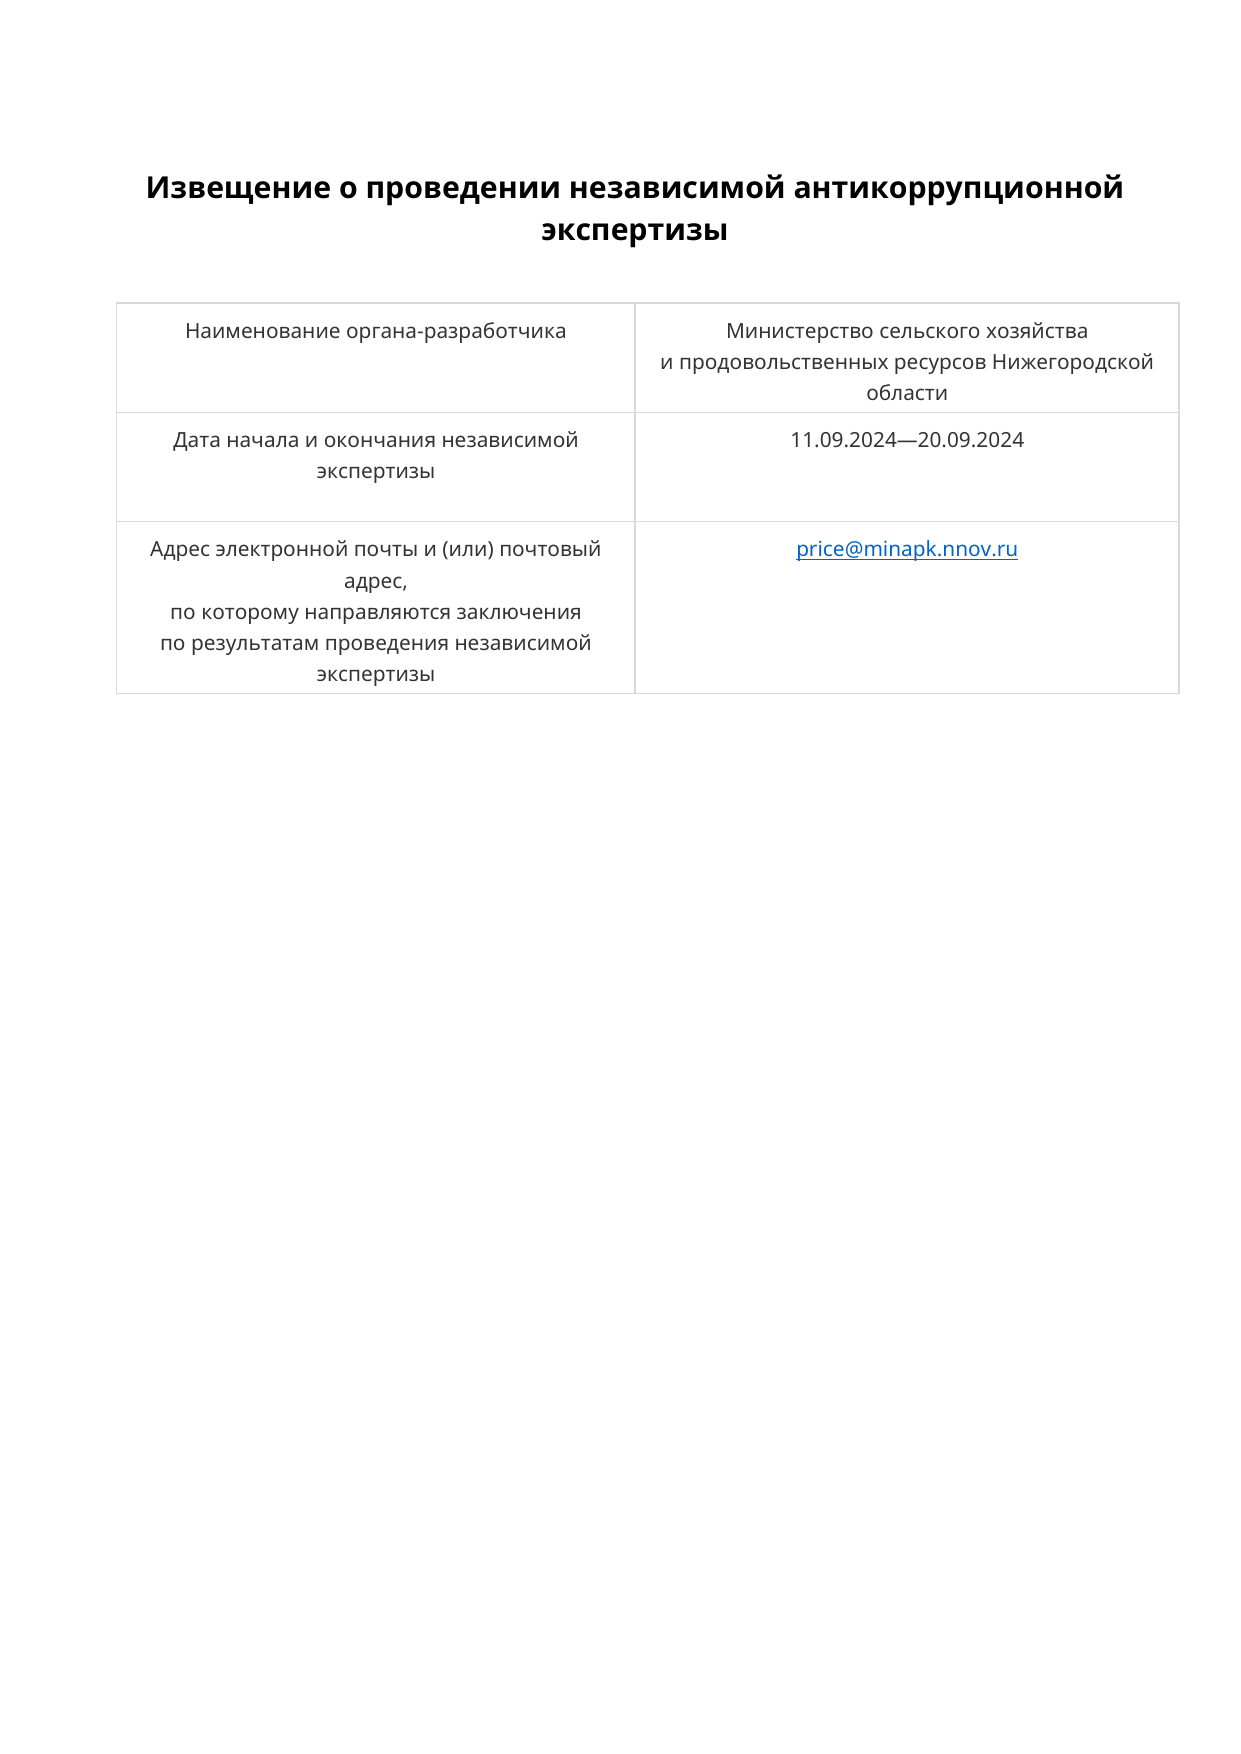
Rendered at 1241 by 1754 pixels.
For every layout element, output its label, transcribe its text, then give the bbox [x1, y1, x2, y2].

table_header Наименование органа-разработчика [117, 304, 634, 411]
table_cell Дата начала и окончания независимой экспертизы [117, 413, 634, 521]
table_cell Адрес электронной почты и (или) почтовый адрес, по которому направляются заключения по результатам проведения независимой экспертизы [117, 522, 634, 693]
table_cell price@minapk.nnov.ru [636, 522, 1178, 693]
table_cell 11.09.2024—20.09.2024 [636, 413, 1178, 521]
text Извещение о проведении независимой антикоррупционной экспертизы [118, 167, 1152, 249]
table_header Министерство сельского хозяйства и продовольственных ресурсов Нижегородской области [636, 304, 1178, 411]
